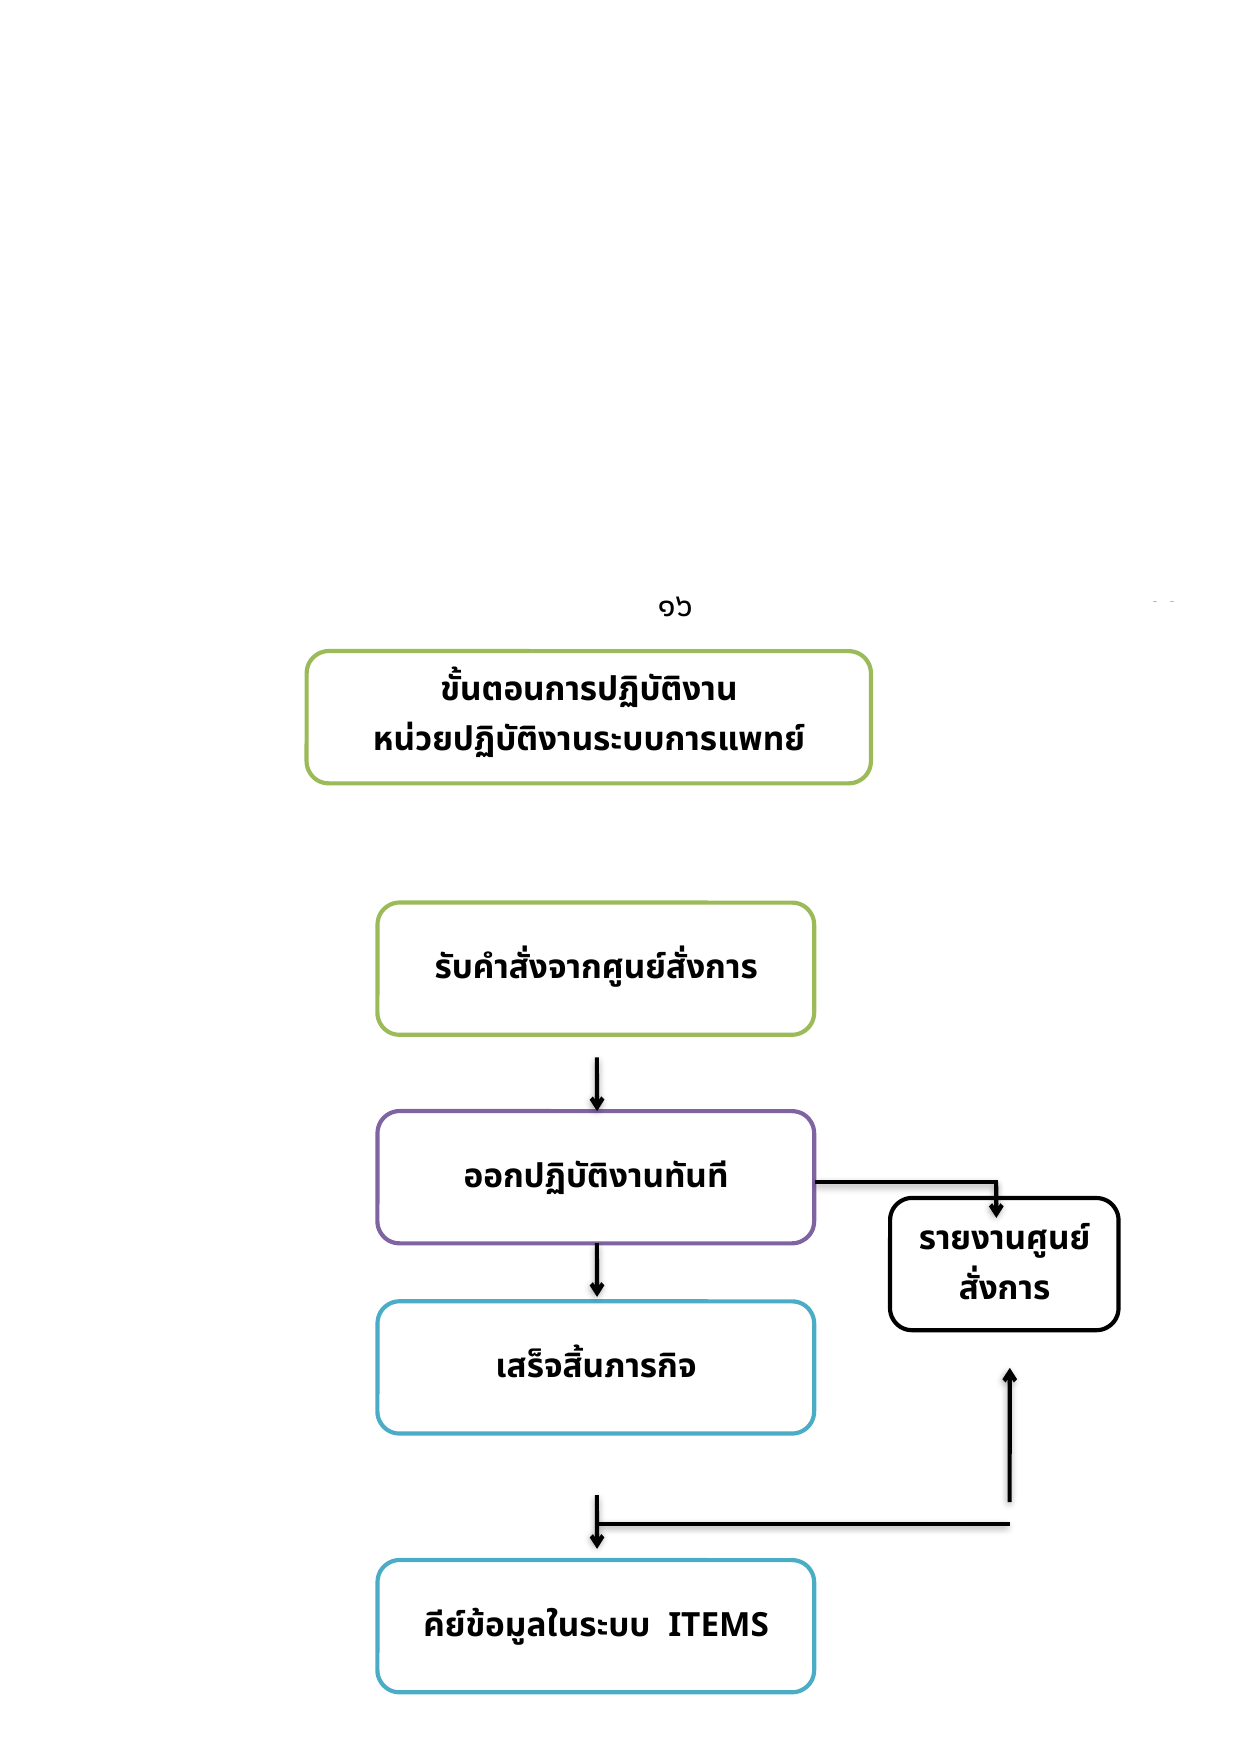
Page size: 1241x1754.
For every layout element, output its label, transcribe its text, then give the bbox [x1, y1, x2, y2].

text ๑๖ [207, 581, 1122, 632]
